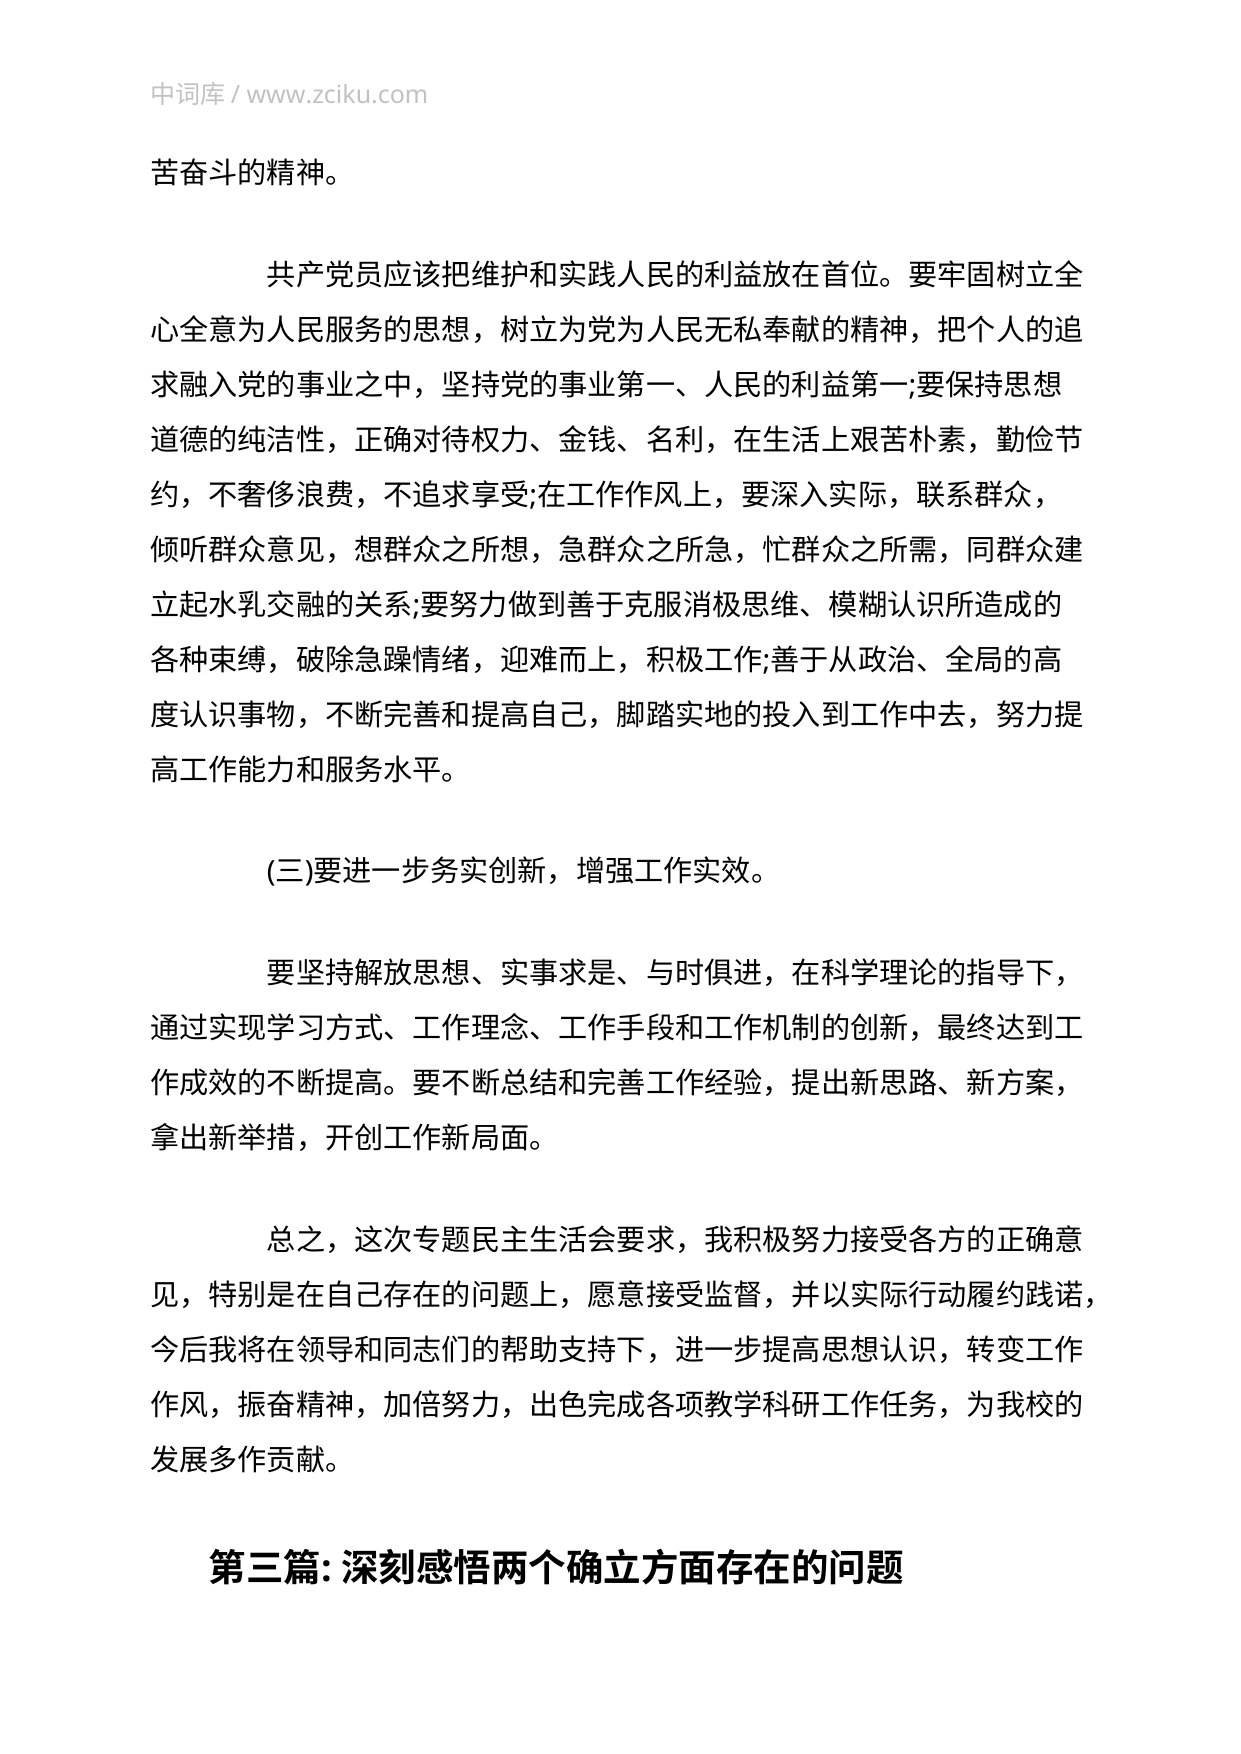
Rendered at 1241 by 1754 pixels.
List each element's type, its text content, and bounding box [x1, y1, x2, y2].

text 第三篇: 深刻感悟两个确立方面存在的问题 [150, 1538, 1090, 1592]
text 总之，这次专题民主生活会要求，我积极努力接受各方的正确意见，特别是在自己存在的问题上，愿意接受监督，并以实际行动履约践诺，今后我将在领导和同志们的帮助支持下，进一步提高思想认识，转变工作作风，振奋精神，加倍努力，出色完成各项教学科研工作任务，为我校的发展多作贡献。 [150, 1216, 1090, 1478]
text 共产党员应该把维护和实践人民的利益放在首位。要牢固树立全心全意为人民服务的思想，树立为党为人民无私奉献的精神，把个人的追求融入党的事业之中，坚持党的事业第一、人民的利益第一;要保持思想道德的纯洁性，正确对待权力、金钱、名利，在生活上艰苦朴素，勤俭节约，不奢侈浪费，不追求享受;在工作作风上，要深入实际，联系群众，倾听群众意见，想群众之所想，急群众之所急，忙群众之所需，同群众建立起水乳交融的关系;要努力做到善于克服消极思维、模糊认识所造成的各种束缚，破除急躁情绪，迎难而上，积极工作;善于从政治、全局的高度认识事物，不断完善和提高自己，脚踏实地的投入到工作中去，努力提高工作能力和服务水平。 [150, 252, 1090, 788]
text (三)要进一步务实创新，增强工作实效。 [150, 848, 1090, 890]
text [150, 150, 1090, 192]
text 要坚持解放思想、实事求是、与时俱进，在科学理论的指导下，通过实现学习方式、工作理念、工作手段和工作机制的创新，最终达到工作成效的不断提高。要不断总结和完善工作经验，提出新思路、新方案，拿出新举措，开创工作新局面。 [150, 950, 1090, 1157]
